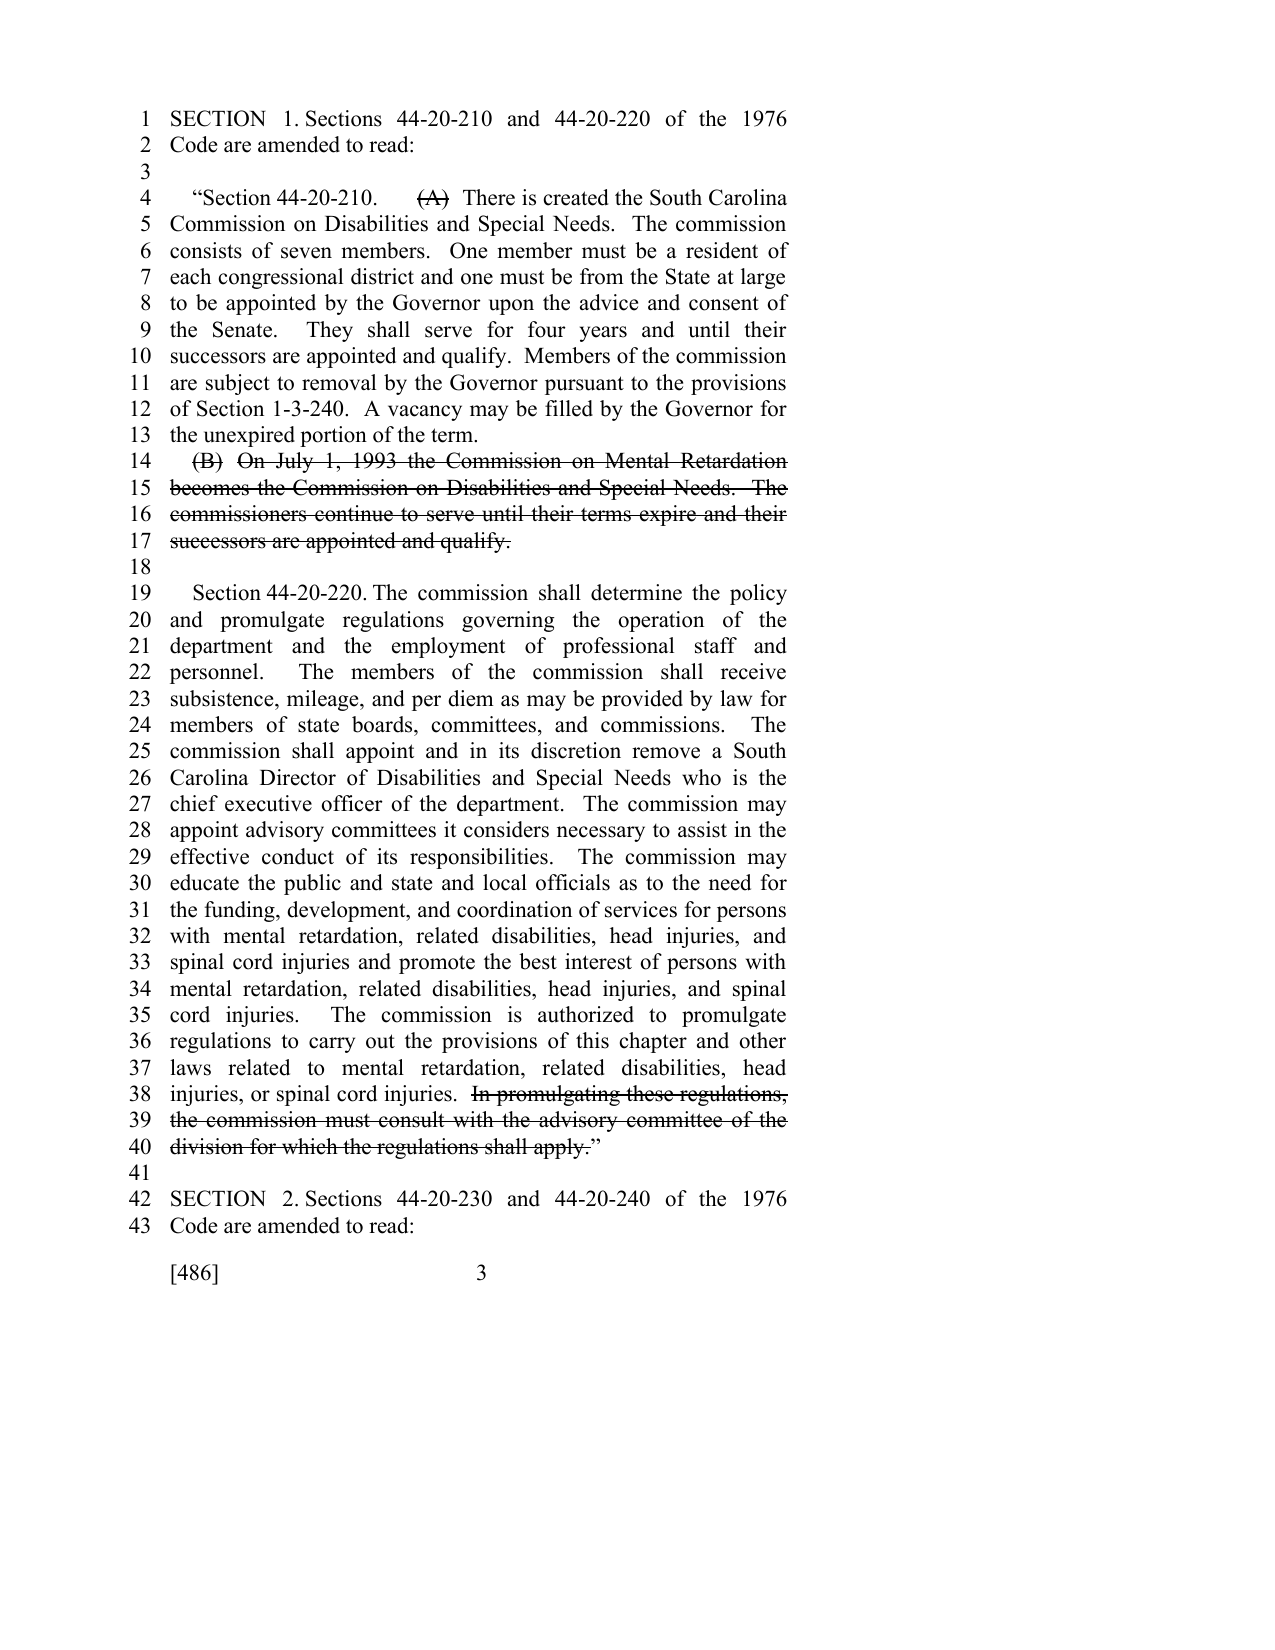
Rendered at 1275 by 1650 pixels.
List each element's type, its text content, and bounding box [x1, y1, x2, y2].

text (B) On July 1, 1993 the Commission on Mental Retardation becomes the Commission on Disabilities and Special Needs. The commissioners continue to serve until their terms expire and their successors are appointed and qualify. [169, 489, 787, 515]
text Section 44-20-220. The commission shall determine the policy and promulgate regulations governing the operation of the department and the employment of professional staff and personnel. The members of the commission shall receive subsistence, mileage, and per diem as may be provided by law for members of state boards, committees, and commissions. The commission shall appoint and in its discretion remove a South Carolina Director of Disabilities and Special Needs who is the chief executive officer of the department. The commission may appoint advisory committees it considers necessary to assist in the effective conduct of its responsibilities. The commission may educate the public and state and local officials as to the need for the funding, development, and coordination of services for persons with mental retardation, related disabilities, head injuries, and spinal cord injuries and promote the best interest of persons with mental retardation, related disabilities, head injuries, and spinal cord injuries. The commission is authorized to promulgate regulations to carry out the provisions of this chapter and other laws related to mental retardation, related disabilities, head injuries, or spinal cord injuries. In promulgating these regulations, the commission must consult with the advisory committee of the division for which the regulations shall apply.” [169, 579, 787, 1121]
text (B) On July 1, 1993 the Commission on Mental Retardation becomes the Commission on Disabilities and Special Needs. The commissioners continue to serve until their terms expire and their successors are appointed and qualify. [169, 448, 787, 488]
text SECTION 1. Sections 44-20-210 and 44-20-220 of the 1976 Code are amended to read: [169, 105, 787, 158]
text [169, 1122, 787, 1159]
text SECTION 2. Sections 44-20-230 and 44-20-240 of the 1976 Code are amended to read: [169, 1186, 787, 1238]
text “Section 44-20-210. (A) There is created the South Carolina Commission on Disabilities and Special Needs. The commission consists of seven members. One member must be a resident of each congressional district and one must be from the State at large to be appointed by the Governor upon the advice and consent of the Senate. They shall serve for four years and until their successors are appointed and qualify. Members of the commission are subject to removal by the Governor pursuant to the provisions of Section 1-3-240. A vacancy may be filled by the Governor for the unexpired portion of the term. [169, 184, 787, 448]
text (B) On July 1, 1993 the Commission on Mental Retardation becomes the Commission on Disabilities and Special Needs. The commissioners continue to serve until their terms expire and their successors are appointed and qualify. [169, 516, 787, 553]
